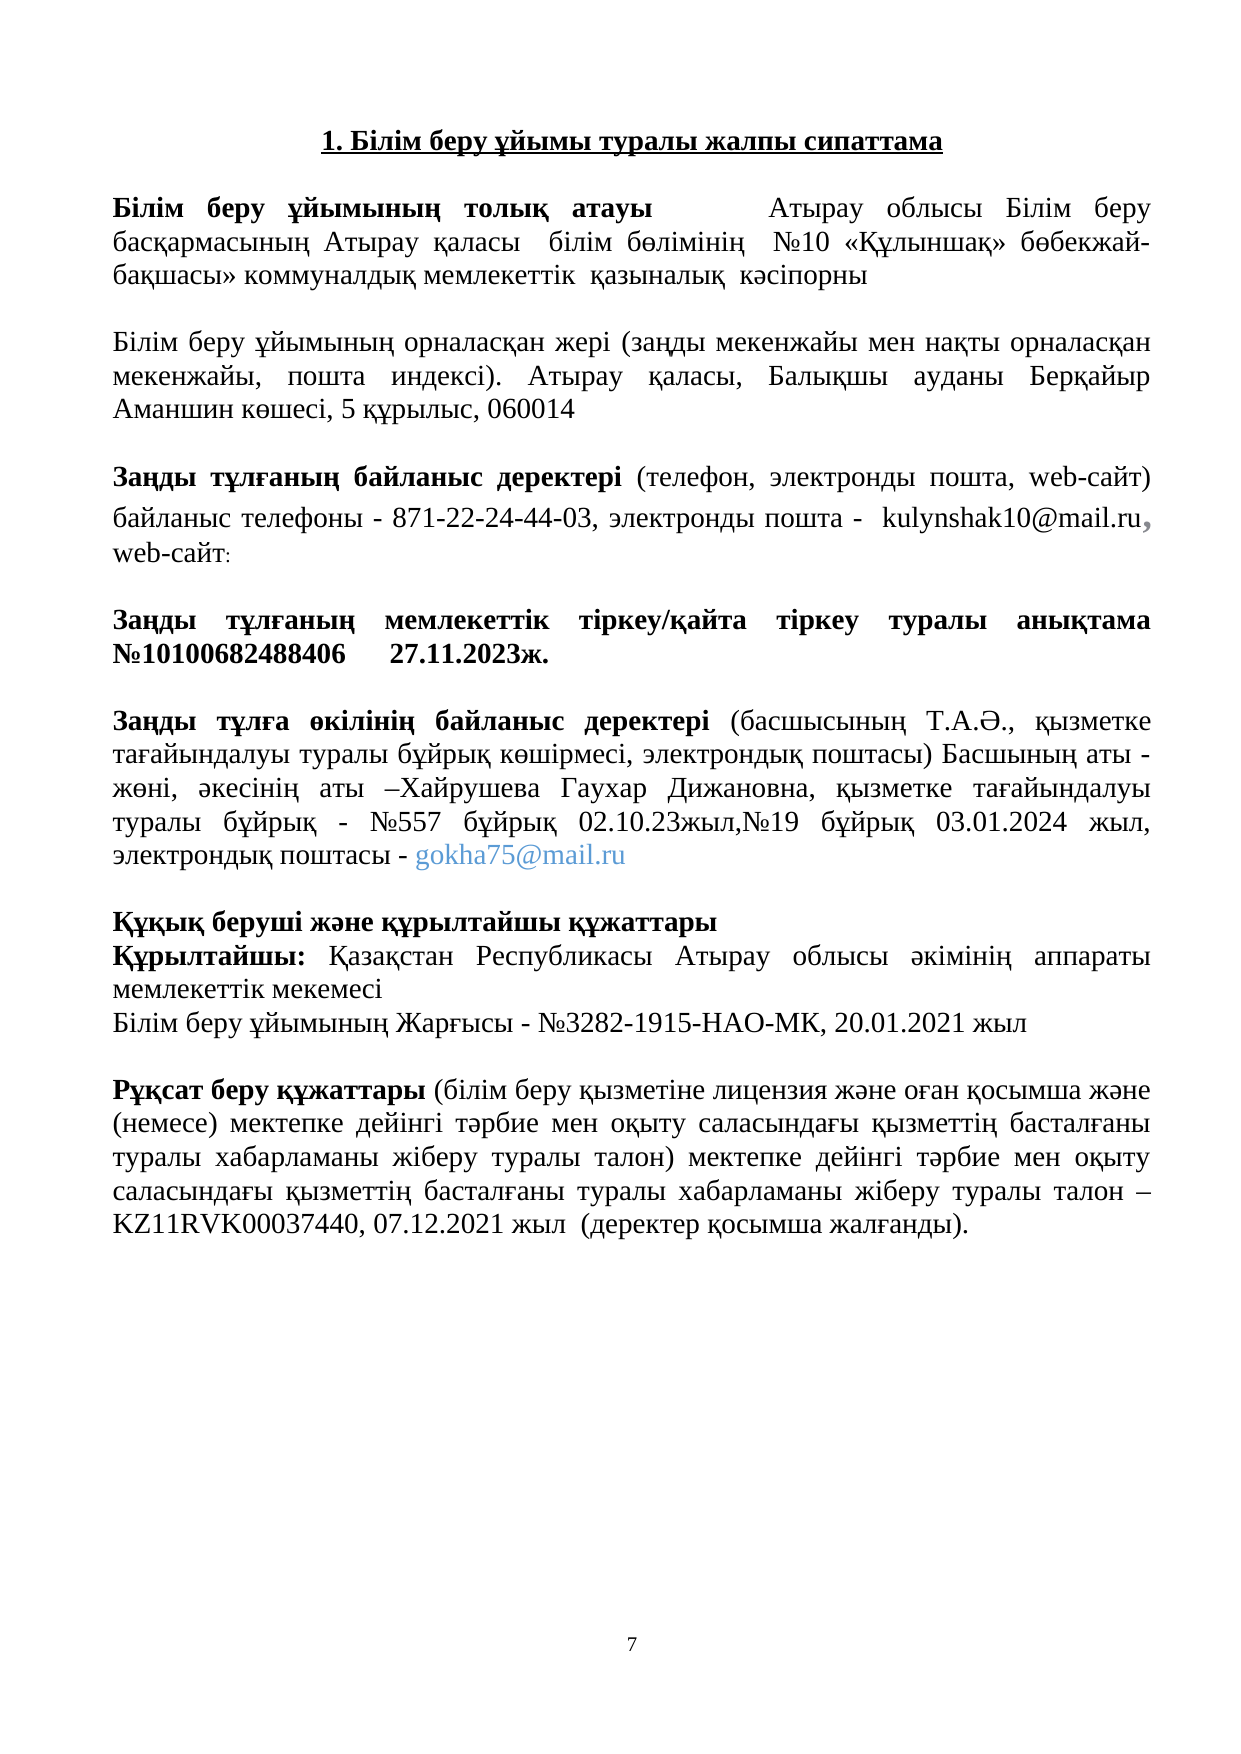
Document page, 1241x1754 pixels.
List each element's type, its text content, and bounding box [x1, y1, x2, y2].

text Құрылтайшы: Қазақстан Республикасы Атырау облысы әкімінің аппараты мемлекеттік мекемесі [112, 938, 1152, 1005]
text Құқық беруші және құрылтайшы құжаттары [112, 904, 1152, 938]
text Білім беру ұйымының орналасқан жері (заңды мекенжайы мен нақты орналасқан мекенжайы, пошта индексі). Атырау қаласы, Балықшы ауданы Берқайыр Аманшин көшесі, 5 құрылыс, 060014 [112, 324, 1152, 425]
text Білім беру ұйымының толық атауы Атырау облысы Білім беру басқармасының Атырау қаласы білім бөлімінің №10 «Құлыншақ» бөбекжай-бақшасы» коммуналдық мемлекеттік қазыналық кәсіпорны [112, 190, 1152, 291]
text Рұқсат беру құжаттары (білім беру қызметіне лицензия және оған қосымша және (немесе) мектепке дейінгі тәрбие мен оқыту саласындағы қызметтің басталғаны туралы хабарламаны жіберу туралы талон) мектепке дейінгі тәрбие мен оқыту саласындағы қызметтің басталғаны туралы хабарламаны жіберу туралы талон – KZ11RVK00037440, 07.12.2021 жыл (деректер қосымша жалғанды). [112, 1072, 1152, 1240]
text Заңды тұлғаның байланыс деректері (телефон, электронды пошта, web-сайт) байланыс телефоны - 871-22-24-44-03, электронды пошта - kulynshak10@mail.ru, web-сайт: [112, 459, 1152, 569]
text 1. Білім беру ұйымы туралы жалпы сипаттама [112, 123, 1152, 157]
text Заңды тұлғаның мемлекеттік тіркеу/қайта тіркеу туралы анықтама №10100682488406 27.11.2023ж. [112, 602, 1152, 669]
text Заңды тұлға өкілінің байланыс деректері (басшысының Т.А.Ә., қызметке тағайындалуы туралы бұйрық көшірмесі, электрондық поштасы) Басшының аты - жөні, әкесінің аты –Хайрушева Гаухар Дижановна, қызметке тағайындалуы туралы бұйрық - №557 бұйрық 02.10.23жыл,№19 бұйрық 03.01.2024 жыл, электрондық поштасы - gokha75@mail.ru [112, 703, 1152, 871]
text Білім беру ұйымының Жарғысы - №3282-1915-НАО-МК, 20.01.2021 жыл [112, 1005, 1152, 1038]
